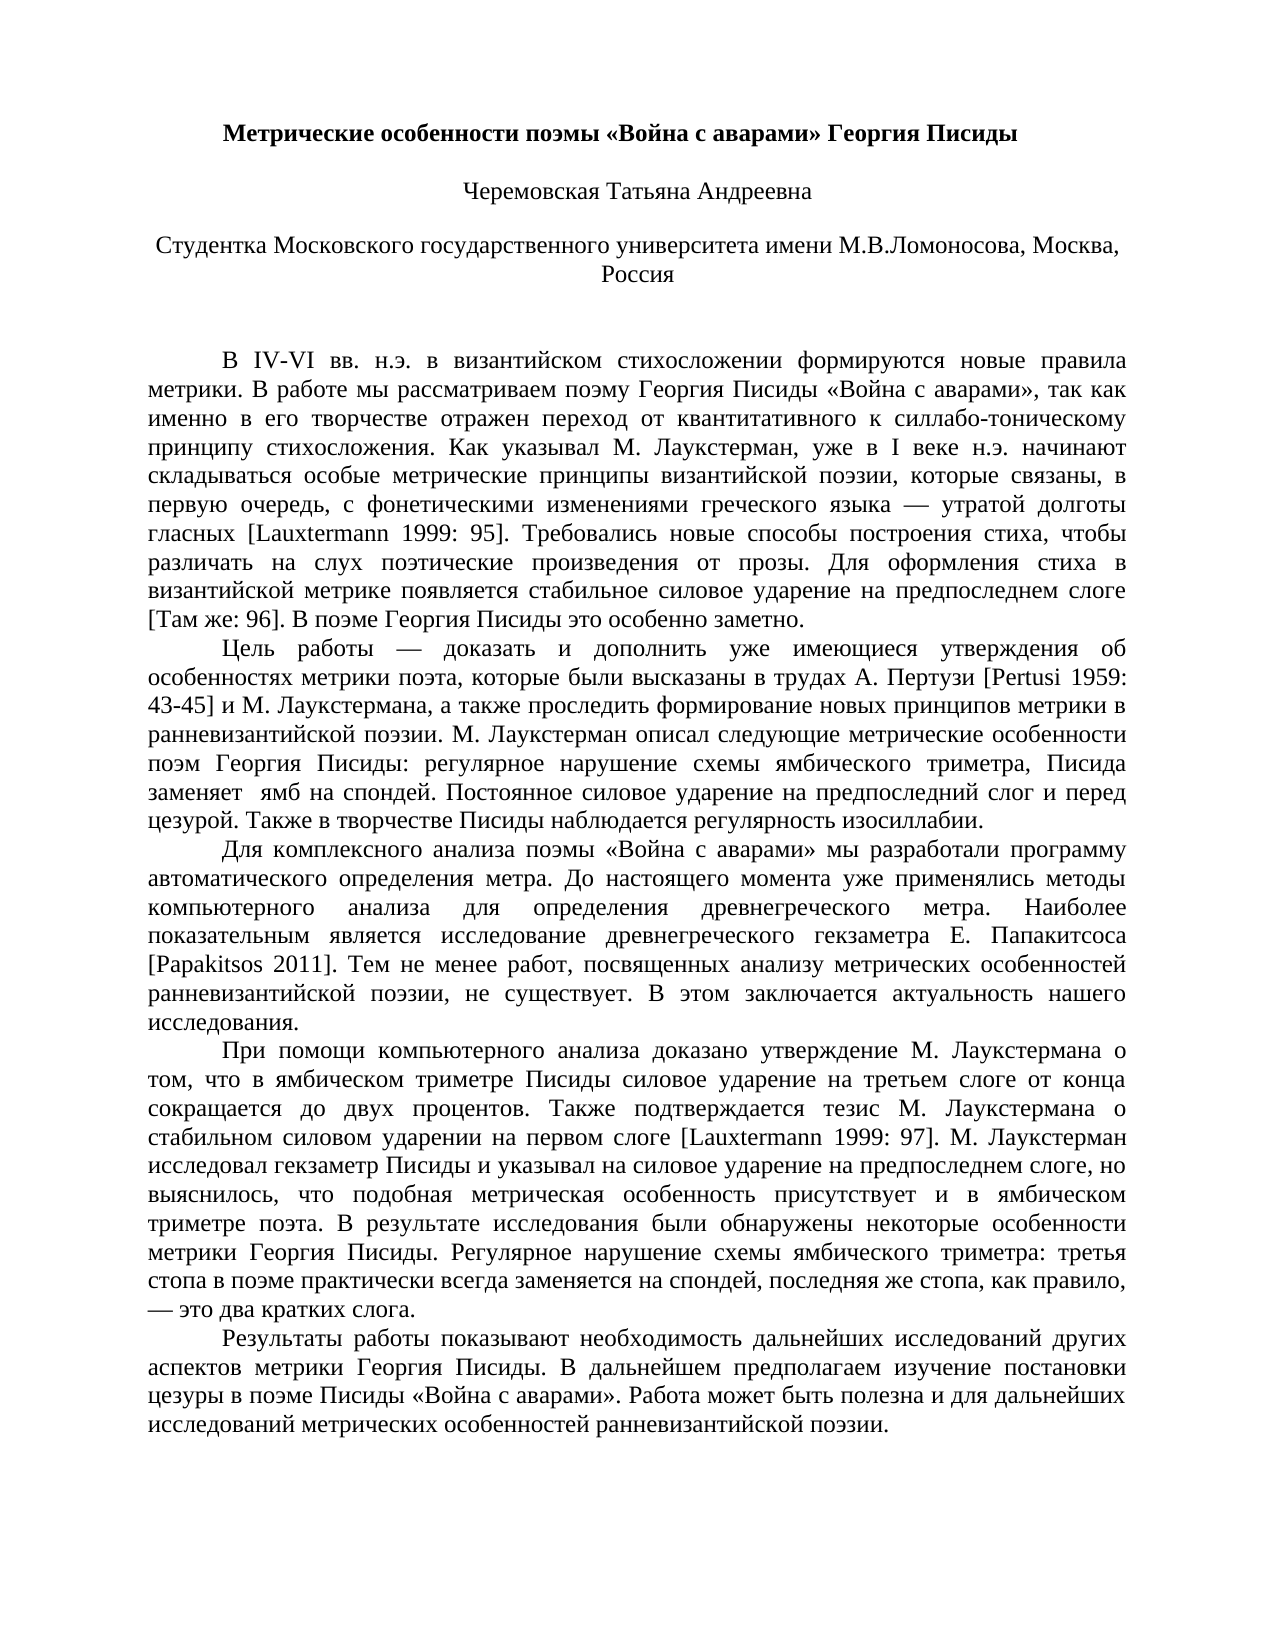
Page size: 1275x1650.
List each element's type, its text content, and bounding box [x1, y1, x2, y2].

text Метрические особенности поэмы «Война с аварами» Георгия Писиды [223, 118, 1127, 147]
text В IV-VI вв. н.э. в византийском стихосложении формируются новые правила метрики. В работе мы рассматриваем поэму Георгия Писиды «Война с аварами», так как именно в его творчестве отражен переход от квантитативного к силлабо-тоническому принципу стихосложения. Как указывал М. Лаукстерман, уже в I веке н.э. начинают складываться особые метрические принципы византийской поэзии, которые связаны, в первую очередь, с фонетическими изменениями греческого языка — утратой долготы гласных [Lauxtermann 1999: 95]. Требовались новые способы построения стиха, чтобы различать на слух поэтические произведения от прозы. Для оформления стиха в византийской метрике появляется стабильное силовое ударение на предпоследнем слоге [Там же: 96]. В поэме Георгия Писиды это особенно заметно. [148, 345, 1127, 633]
text Для комплексного анализа поэмы «Война с аварами» мы разработали программу автоматического определения метра. До настоящего момента уже применялись методы компьютерного анализа для определения древнегреческого метра. Наиболее показательным является исследование древнегреческого гекзаметра Е. Папакитсоса [Papakitsos 2011]. Тем не менее работ, посвященных анализу метрических особенностей ранневизантийской поэзии, не существует. В этом заключается актуальность нашего исследования. [148, 834, 1127, 1035]
text При помощи компьютерного анализа доказано утверждение М. Лаукстермана о том, что в ямбическом триметре Писиды силовое ударение на третьем слоге от конца сокращается до двух процентов. Также подтверждается тезис М. Лаукстермана о стабильном силовом ударении на первом слоге [Lauxtermann 1999: 97]. М. Лаукстерман исследовал гекзаметр Писиды и указывал на силовое ударение на предпоследнем слоге, но выяснилось, что подобная метрическая особенность присутствует и в ямбическом триметре поэта. В результате исследования были обнаружены некоторые особенности метрики Георгия Писиды. Регулярное нарушение схемы ямбического триметра: третья стопа в поэме практически всегда заменяется на спондей, последняя же стопа, как правило, — это два кратких слога. [148, 1035, 1127, 1323]
text Цель работы — доказать и дополнить уже имеющиеся утверждения об особенностях метрики поэта, которые были высказаны в трудах А. Пертузи [Pertusi 1959: 43-45] и М. Лаукстермана, а также проследить формирование новых принципов метрики в ранневизантийской поэзии. М. Лаукстерман описал следующие метрические особенности поэм Георгия Писиды: регулярное нарушение схемы ямбического триметра, Писида заменяет ямб на спондей. Постоянное силовое ударение на предпоследний слог и перед цезурой. Также в творчестве Писиды наблюдается регулярность изосиллабии. [148, 633, 1127, 834]
text Результаты работы показывают необходимость дальнейших исследований других аспектов метрики Георгия Писиды. В дальнейшем предполагаем изучение постановки цезуры в поэме Писиды «Война с аварами». Работа может быть полезна и для дальнейших исследований метрических особенностей ранневизантийской поэзии. [148, 1323, 1127, 1438]
text Студентка Московского государственного университета имени М.В.Ломоносова, Москва, Россия [148, 230, 1127, 287]
text Черемовская Татьяна Андреевна [148, 176, 1127, 205]
